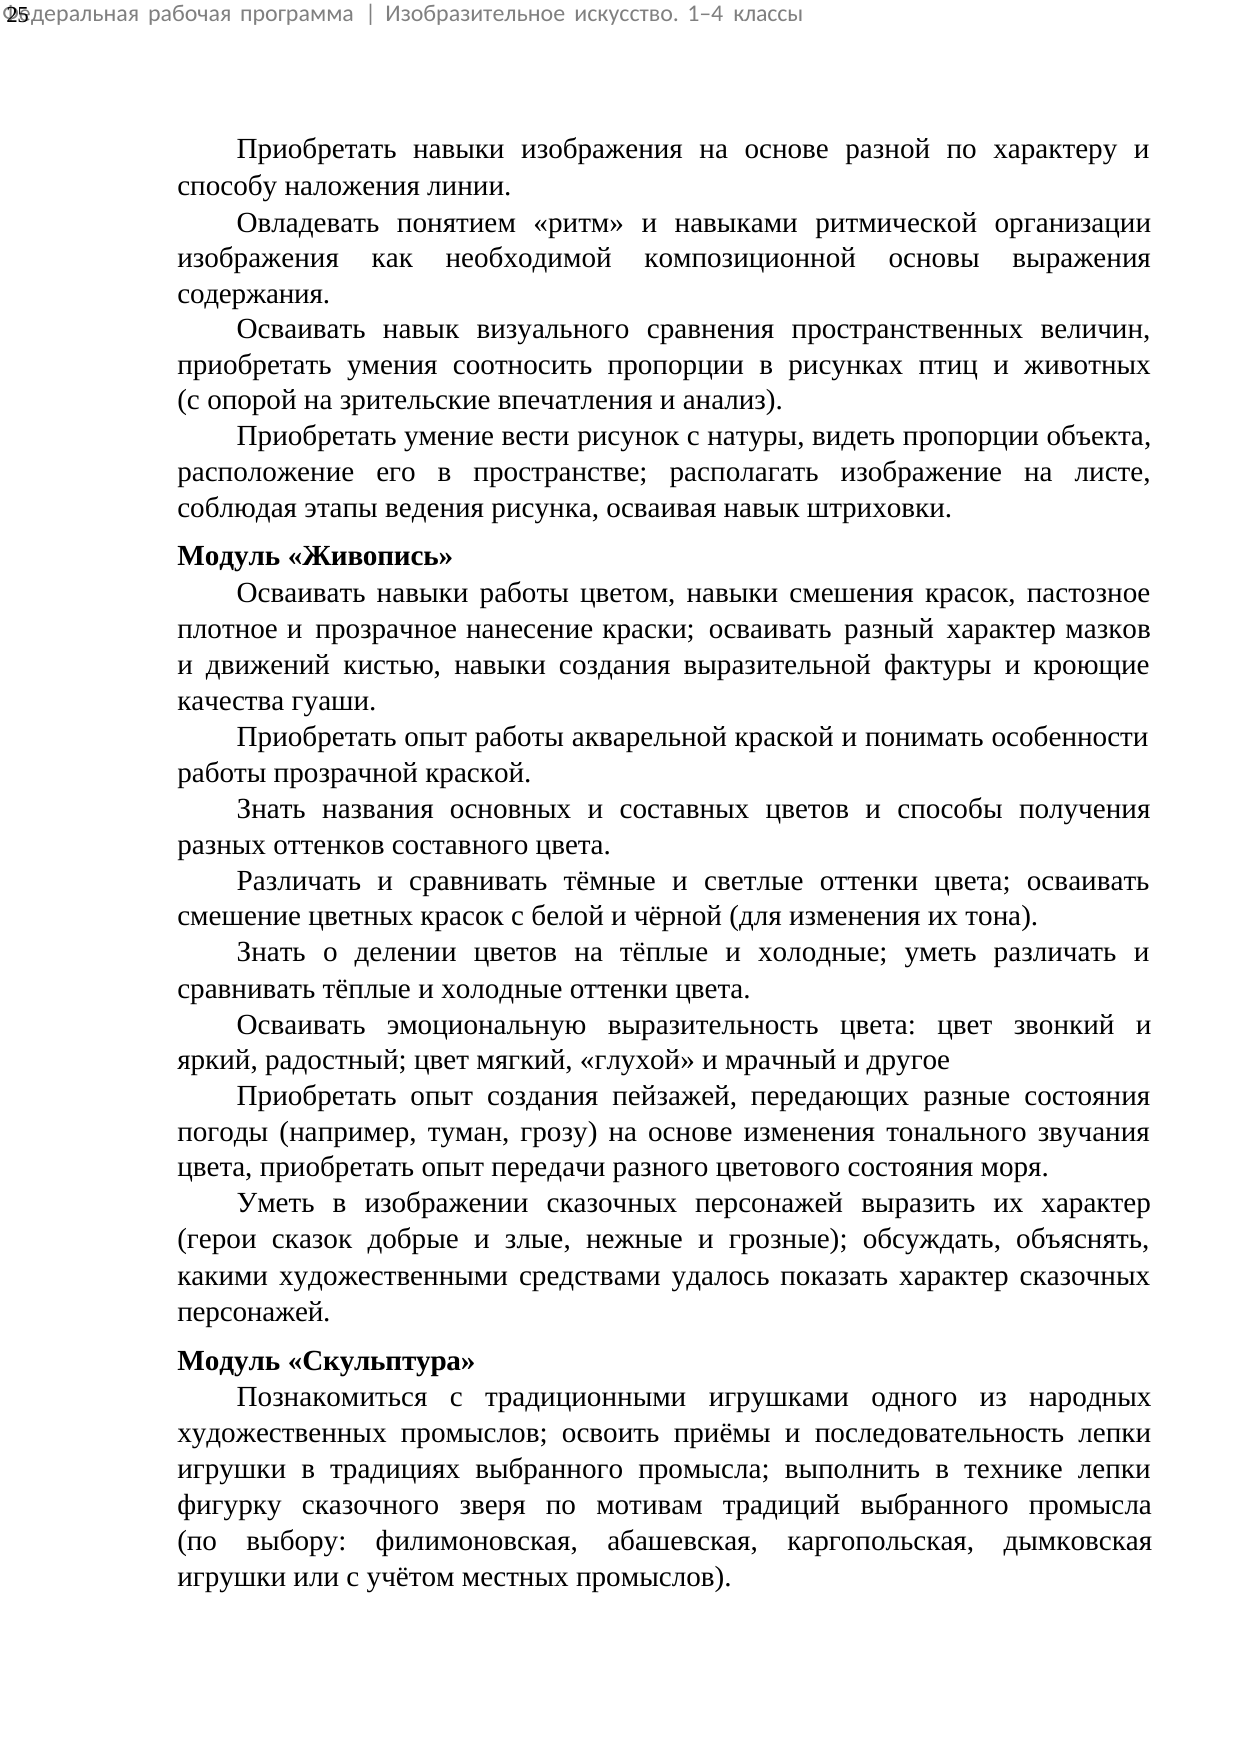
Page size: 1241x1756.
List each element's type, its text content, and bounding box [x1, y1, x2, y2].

text Осваивать эмоциональную выразительность цвета: цвет звонкий и яркий, радостный; цвет мягкий, «глухой» и мрачный и другое [177, 1007, 1151, 1076]
text Осваивать навык визуального сравнения пространственных величин, приобретать умения соотносить пропорции в рисунках птиц и животных (с опорой на зрительские впечатления и анализ). [177, 311, 1151, 416]
text Приобретать навыки изображения на основе разной по характеру и способу наложения линии. [177, 131, 1151, 201]
text Приобретать опыт создания пейзажей, передающих разные состояния погоды (например, туман, грозу) на основе изменения тонального звучания цвета, приобретать опыт передачи разного цветового состояния моря. [177, 1078, 1151, 1183]
text Различать и сравнивать тёмные и светлые оттенки цвета; осваивать смешение цветных красок с белой и чёрной (для изменения их тона). [177, 863, 1150, 932]
subtitle Модуль «Скульптура» [177, 1343, 1167, 1376]
subtitle Модуль «Живопись» [177, 538, 1167, 571]
text Приобретать опыт работы акварельной краской и понимать особенности работы прозрачной краской. [177, 719, 1149, 788]
text Приобретать умение вести рисунок с натуры, видеть пропорции объекта, расположение его в пространстве; располагать изображение на листе, соблюдая этапы ведения рисунка, осваивая навык штриховки. [177, 418, 1152, 524]
text Уметь в изображении сказочных персонажей выразить их характер (герои сказок добрые и злые, нежные и грозные); обсуждать, объяснять, какими художественными средствами удалось показать характер сказочных персонажей. [177, 1186, 1151, 1327]
text Знать названия основных и составных цветов и способы получения разных оттенков составного цвета. [177, 791, 1151, 860]
text Овладевать понятием «ритм» и навыками ритмической организации изображения как необходимой композиционной основы выражения содержания. [177, 205, 1152, 309]
text Познакомиться с традиционными игрушками одного из народных художественных промыслов; освоить приёмы и последовательность лепки игрушки в традициях выбранного промысла; выполнить в технике лепки фигурку сказочного зверя по мотивам традиций выбранного промысла (по выбору: филимоновская, абашевская, каргопольская, дымковская игрушки или с учётом местных промыслов). [177, 1379, 1152, 1593]
text Осваивать навыки работы цветом, навыки смешения красок, пастозное плотное и прозрачное нанесение краски; осваивать разный характер мазков и движений кистью, навыки создания выразительной фактуры и кроющие качества гуаши. [177, 575, 1151, 717]
text Знать о делении цветов на тёплые и холодные; уметь различать и сравнивать тёплые и холодные оттенки цвета. [177, 934, 1150, 1004]
